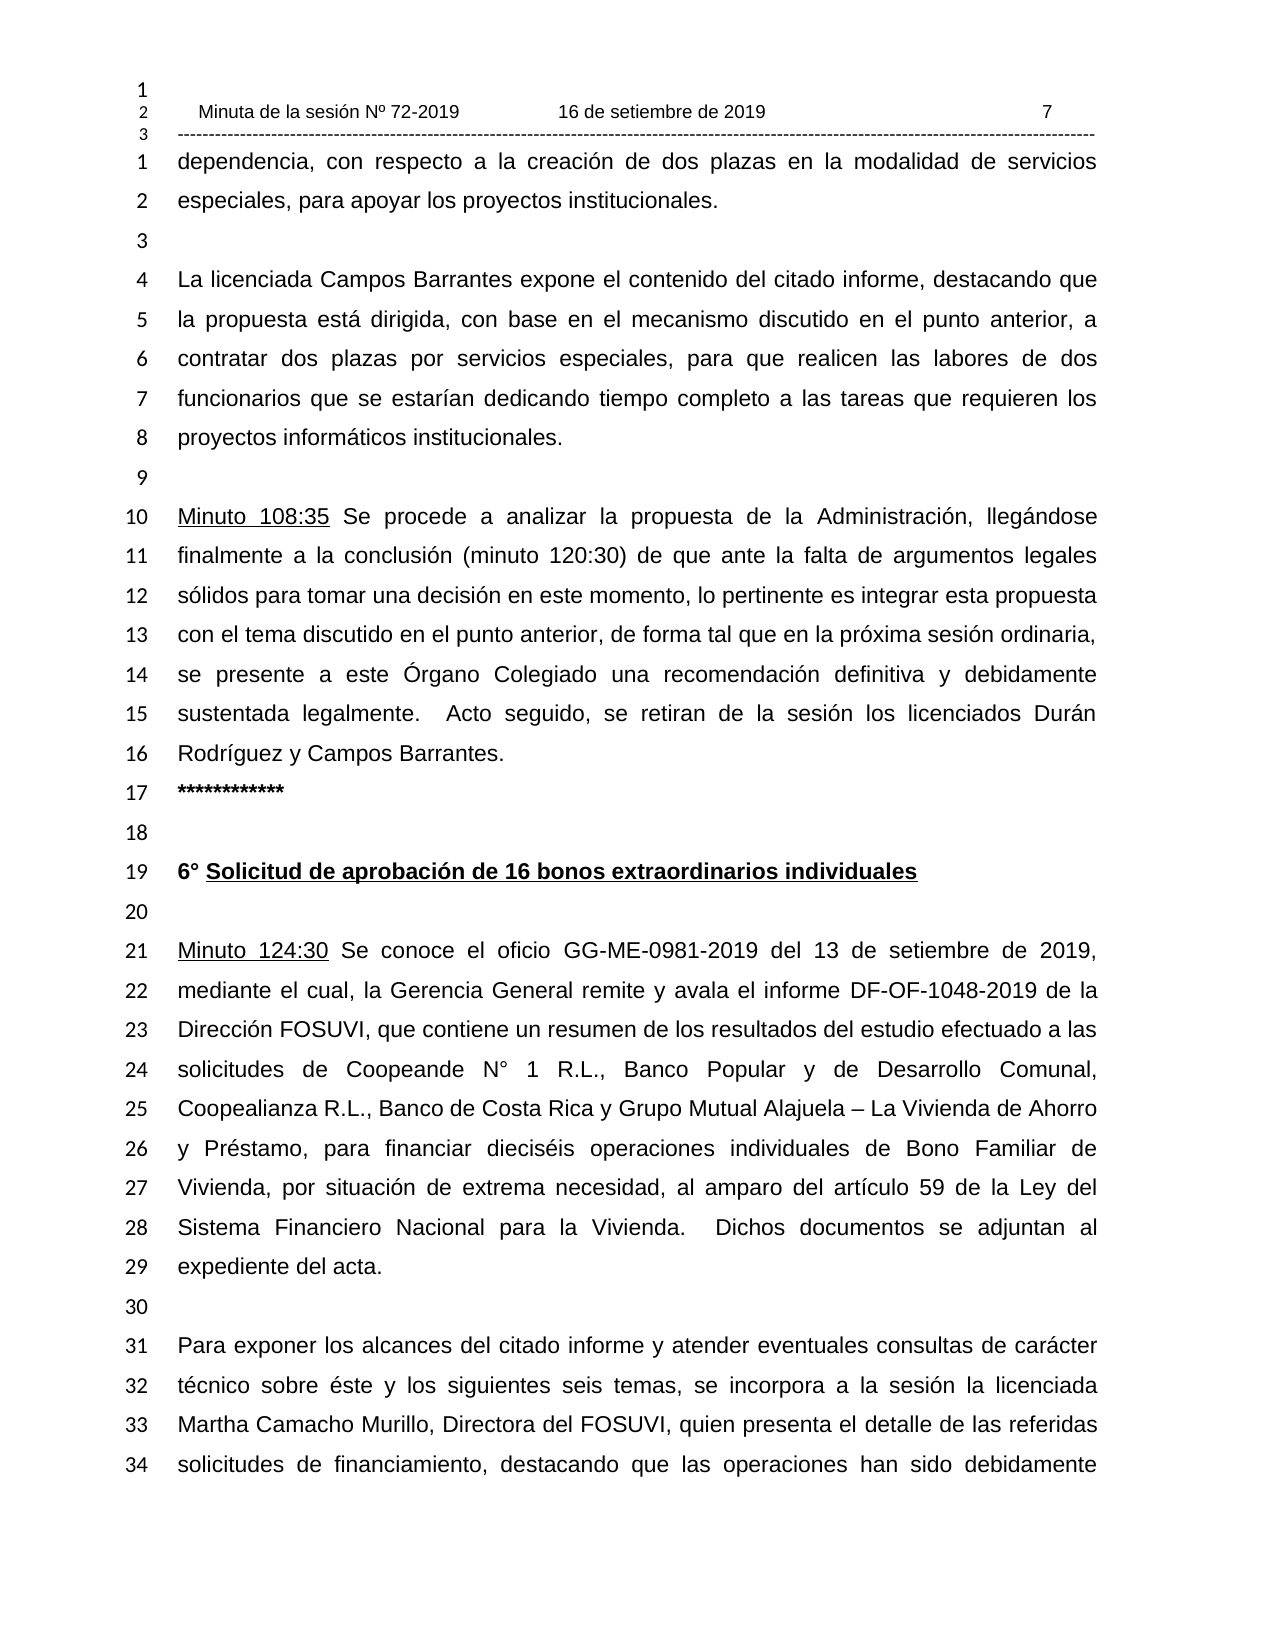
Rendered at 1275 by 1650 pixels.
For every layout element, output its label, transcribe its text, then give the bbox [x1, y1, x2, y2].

text 6° Solicitud de aprobación de 16 bonos extraordinarios individuales [177, 858, 1098, 885]
text ************ [177, 779, 1098, 806]
text Minuto 108:35 Se procede a analizar la propuesta de la Administración, llegándose finalmente a la conclusión (minuto 120:30) de que ante la falta de argumentos legales sólidos para tomar una decisión en este momento, lo pertinente es integrar esta propuesta con el tema discutido en el punto anterior, de forma tal que en la próxima sesión ordinaria, se presente a este Órgano Colegiado una recomendación definitiva y debidamente sustentada legalmente. Acto seguido, se retiran de la sesión los licenciados Durán Rodríguez y Campos Barrantes. [177, 503, 1098, 766]
text La licenciada Campos Barrantes expone el contenido del citado informe, destacando que la propuesta está dirigida, con base en el mecanismo discutido en el punto anterior, a contratar dos plazas por servicios especiales, para que realicen las labores de dos funcionarios que se estarían dedicando tiempo completo a las tareas que requieren los proyectos informáticos institucionales. [177, 266, 1098, 450]
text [177, 148, 1098, 213]
text Minuto 124:30 Se conoce el oficio GG-ME-0981-2019 del 13 de setiembre de 2019, mediante el cual, la Gerencia General remite y avala el informe DF-OF-1048-2019 de la Dirección FOSUVI, que contiene un resumen de los resultados del estudio efectuado a las solicitudes de Coopeande N° 1 R.L., Banco Popular y de Desarrollo Comunal, Coopealianza R.L., Banco de Costa Rica y Grupo Mutual Alajuela – La Vivienda de Ahorro y Préstamo, para financiar dieciséis operaciones individuales de Bono Familiar de Vivienda, por situación de extrema necesidad, al amparo del artículo 59 de la Ley del Sistema Financiero Nacional para la Vivienda. Dichos documentos se adjuntan al expediente del acta. [177, 937, 1098, 1279]
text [177, 1332, 1098, 1477]
